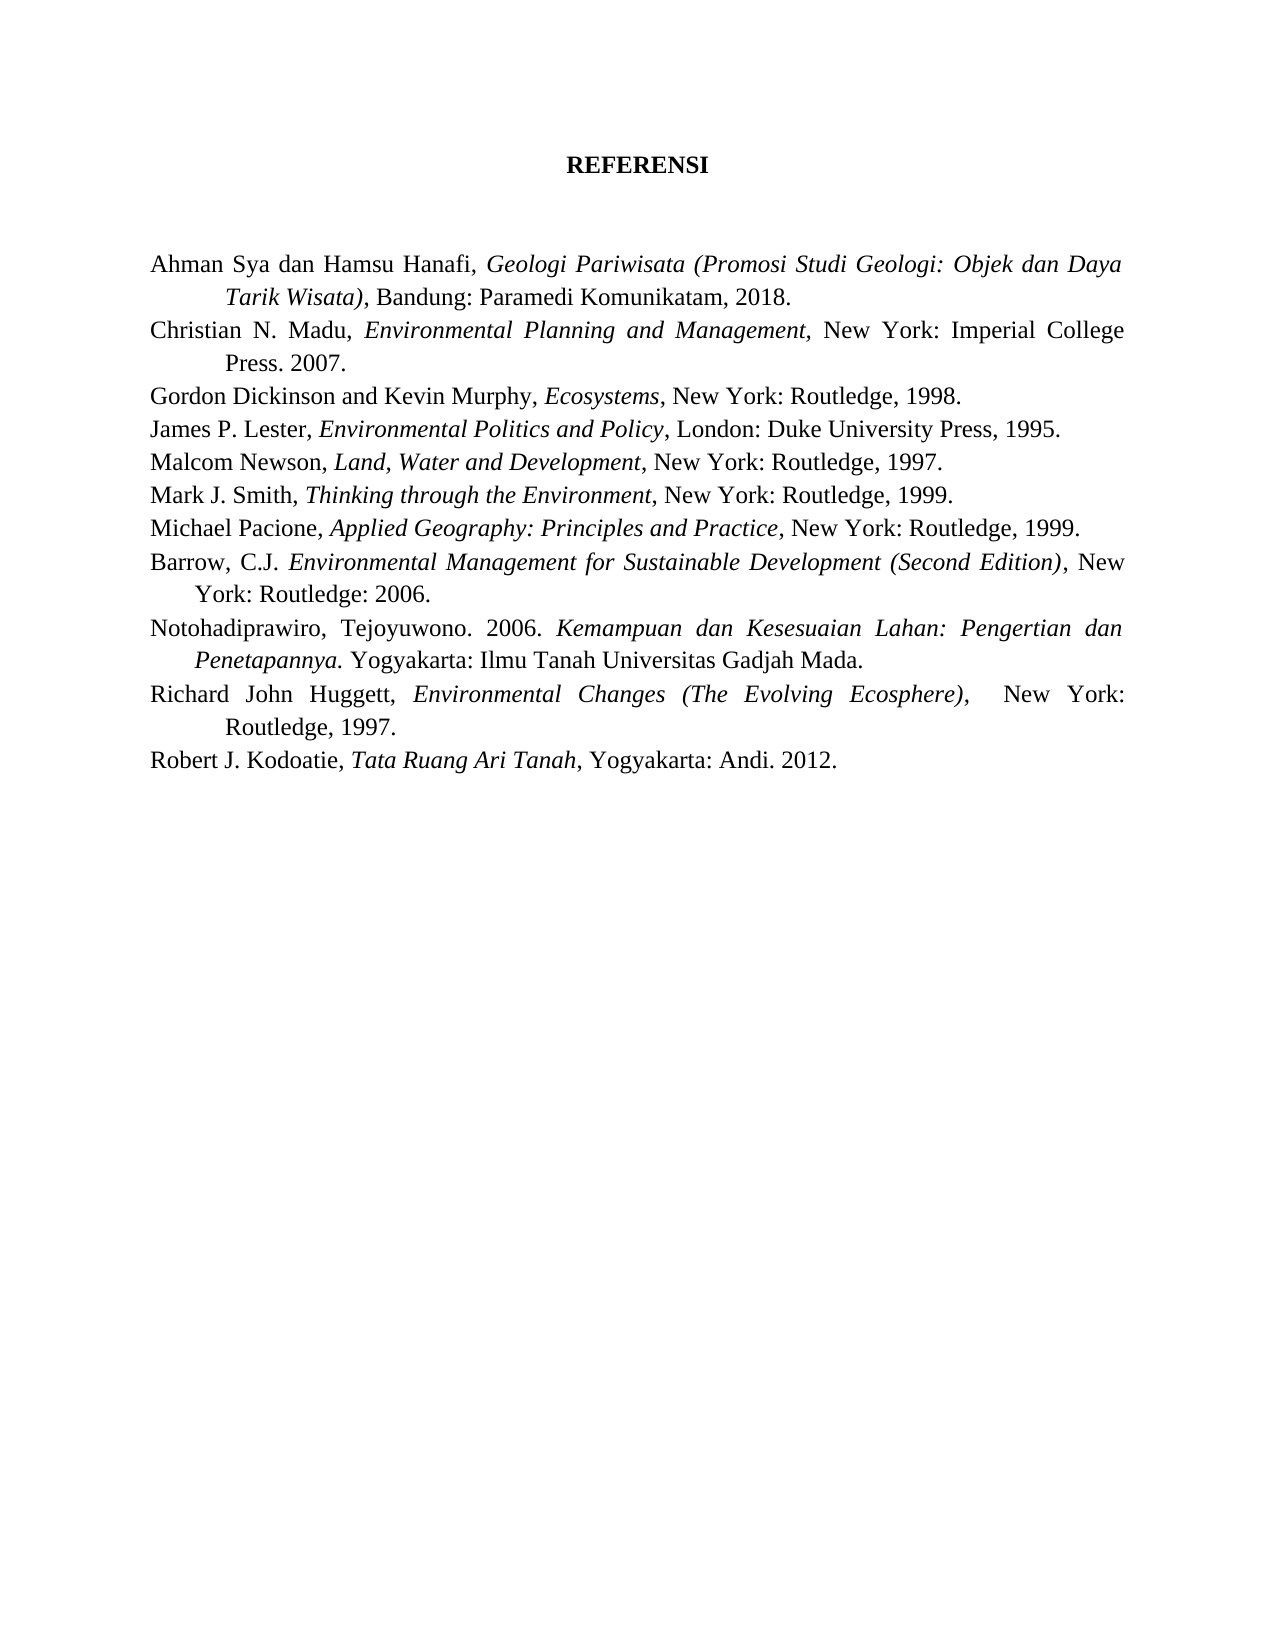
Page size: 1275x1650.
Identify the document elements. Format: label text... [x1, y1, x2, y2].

text Gordon Dickinson and Kevin Murphy, Ecosystems, New York: Routledge, 1998. [150, 381, 1125, 410]
text Barrow, C.J. Environmental Management for Sustainable Development (Second Edition), New York: Routledge: 2006. [150, 547, 1125, 608]
text Christian N. Madu, Environmental Planning and Management, New York: Imperial College Press. 2007. [150, 315, 1125, 377]
text REFERENSI [150, 150, 1125, 179]
text Ahman Sya dan Hamsu Hanafi, Geologi Pariwisata (Promosi Studi Geologi: Objek dan Daya Tarik Wisata), Bandung: Paramedi Komunikatam, 2018. [150, 249, 1125, 311]
text Notohadiprawiro, Tejoyuwono. 2006. Kemampuan dan Kesesuaian Lahan: Pengertian dan Penetapannya. Yogyakarta: Ilmu Tanah Universitas Gadjah Mada. [150, 613, 1125, 674]
text Michael Pacione, Applied Geography: Principles and Practice, New York: Routledge, 1999. [150, 513, 1125, 542]
text Robert J. Kodoatie, Tata Ruang Ari Tanah, Yogyakarta: Andi. 2012. [150, 745, 1125, 773]
text Richard John Huggett, Environmental Changes (The Evolving Ecosphere), New York: Routledge, 1997. [150, 679, 1125, 740]
text Malcom Newson, Land, Water and Development, New York: Routledge, 1997. [150, 447, 1125, 476]
text James P. Lester, Environmental Politics and Policy, London: Duke University Press, 1995. [150, 414, 1125, 443]
text Mark J. Smith, Thinking through the Environment, New York: Routledge, 1999. [150, 481, 1125, 509]
